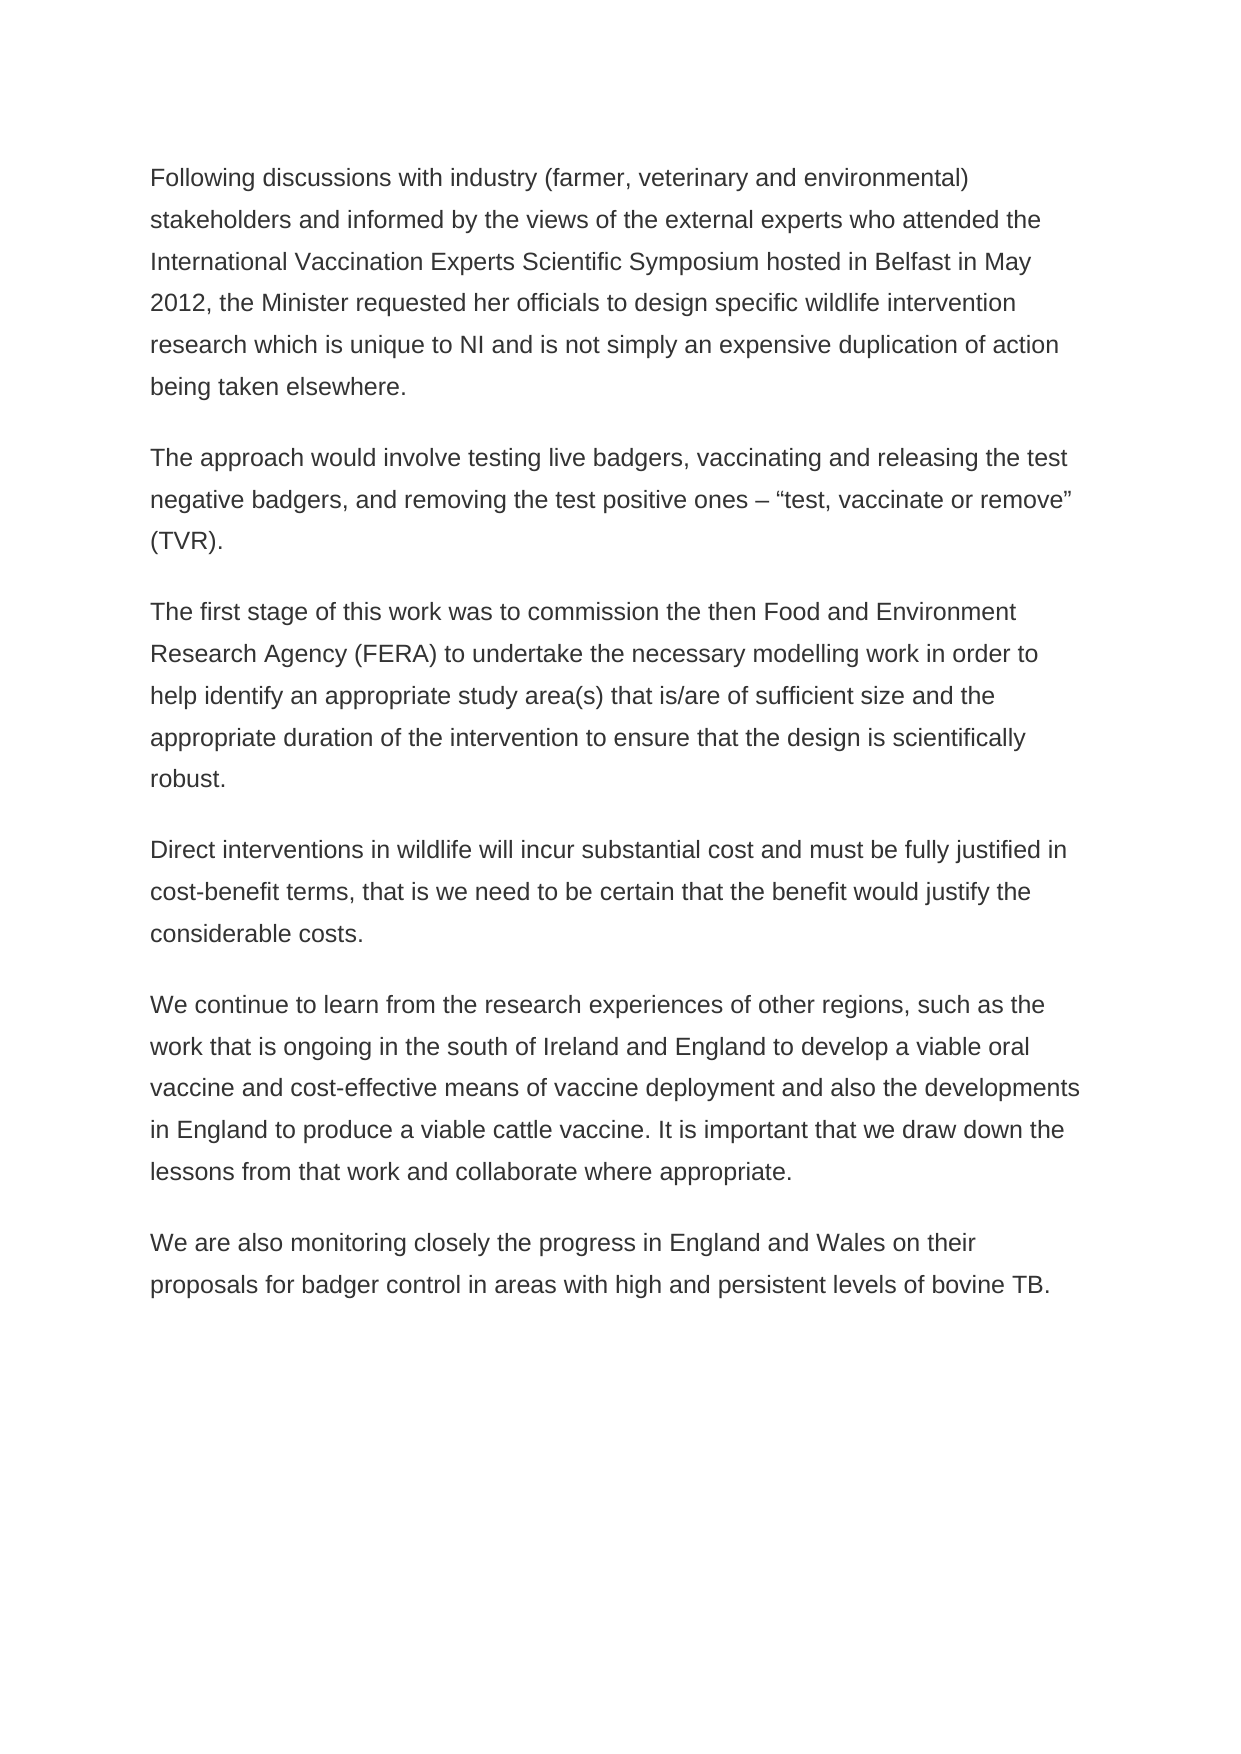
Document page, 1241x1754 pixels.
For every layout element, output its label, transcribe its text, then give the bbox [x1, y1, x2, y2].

text We continue to learn from the research experiences of other regions, such as the work that is ongoing in the south of Ireland and England to develop a viable oral vaccine and cost-effective means of vaccine deployment and also the developments in England to produce a viable cattle vaccine. It is important that we draw down the lessons from that work and collaborate where appropriate. [150, 977, 1090, 1186]
text The first stage of this work was to commission the then Food and Environment Research Agency (FERA) to undertake the necessary modelling work in order to help identify an appropriate study area(s) that is/are of sufficient size and the appropriate duration of the intervention to ensure that the design is scientifically robust. [150, 584, 1090, 793]
text The approach would involve testing live badgers, vaccinating and releasing the test negative badgers, and removing the test positive ones – “test, vaccinate or remove” (TVR). [150, 430, 1090, 555]
text We are also monitoring closely the progress in England and Wales on their proposals for badger control in areas with high and persistent levels of bovine TB. [150, 1215, 1090, 1298]
text Following discussions with industry (farmer, veterinary and environmental) stakeholders and informed by the views of the external experts who attended the International Vaccination Experts Scientific Symposium hosted in Belfast in May 2012, the Minister requested her officials to design specific wildlife intervention research which is unique to NI and is not simply an expensive duplication of action being taken elsewhere. [150, 150, 1090, 401]
text Direct interventions in wildlife will incur substantial cost and must be fully justified in cost-benefit terms, that is we need to be certain that the benefit would justify the considerable costs. [150, 822, 1090, 948]
